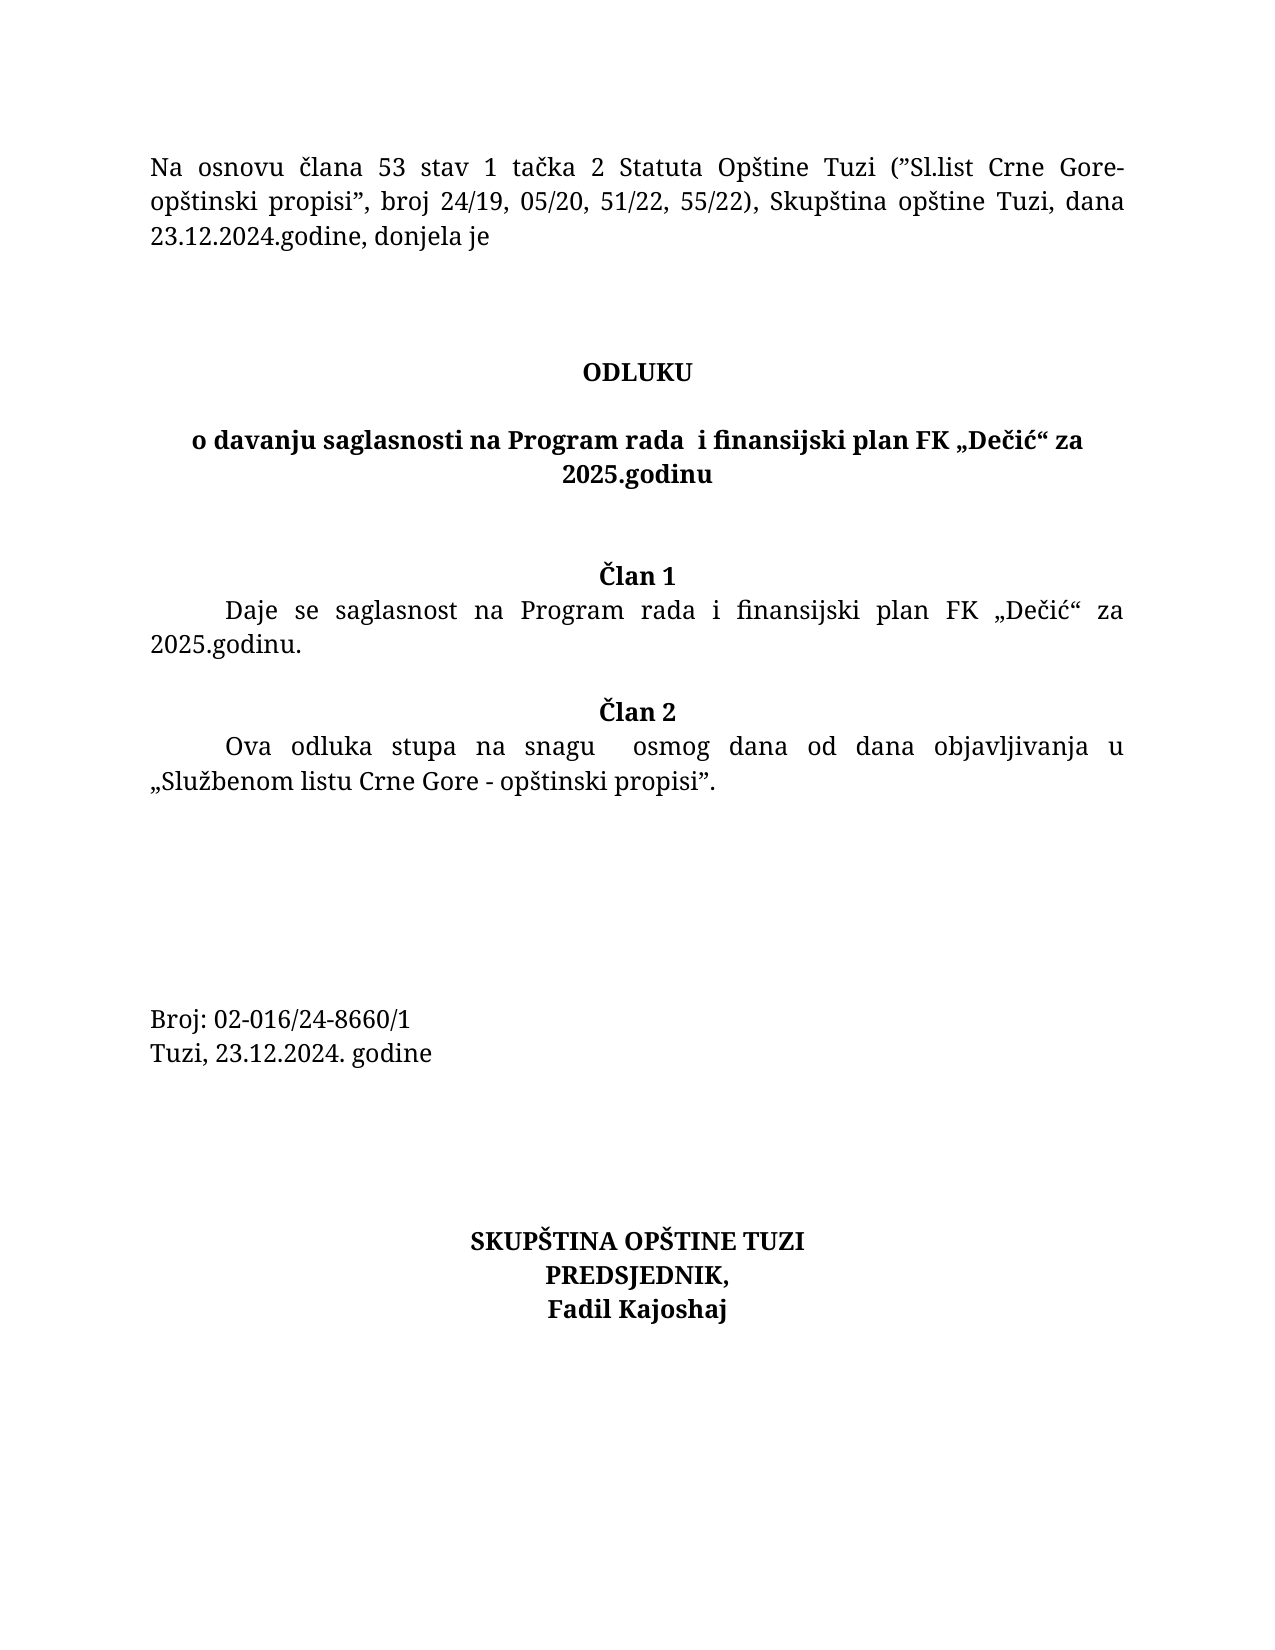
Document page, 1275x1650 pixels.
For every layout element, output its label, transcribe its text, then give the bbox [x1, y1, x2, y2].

text Ova odluka stupa na snagu osmog dana od dana objavljivanja u „Službenom listu Crne Gore - opštinski propisi”. [150, 729, 1125, 797]
text Član 2 [150, 695, 1125, 729]
text Tuzi, 23.12.2024. godine [150, 1036, 1125, 1070]
text Na osnovu člana 53 stav 1 tačka 2 Statuta Opštine Tuzi (”Sl.list Crne Gore-opštinski propisi”, broj 24/19, 05/20, 51/22, 55/22), Skupština opštine Tuzi, dana 23.12.2024.godine, donjela je [150, 150, 1125, 252]
text o davanju saglasnosti na Program rada i finansijski plan FK „Dečić“ za 2025.godinu [150, 422, 1125, 491]
text PREDSJEDNIK, [150, 1258, 1125, 1292]
text Daje se saglasnost na Program rada i finansijski plan FK „Dečić“ za 2025.godinu. [150, 593, 1125, 661]
text Broj: 02-016/24-8660/1 [150, 1002, 1125, 1036]
text Član 1 [150, 559, 1125, 593]
text ODLUKU [150, 354, 1125, 388]
text Fadil Kajoshaj [150, 1292, 1125, 1326]
text SKUPŠTINA OPŠTINE TUZI [150, 1224, 1125, 1258]
